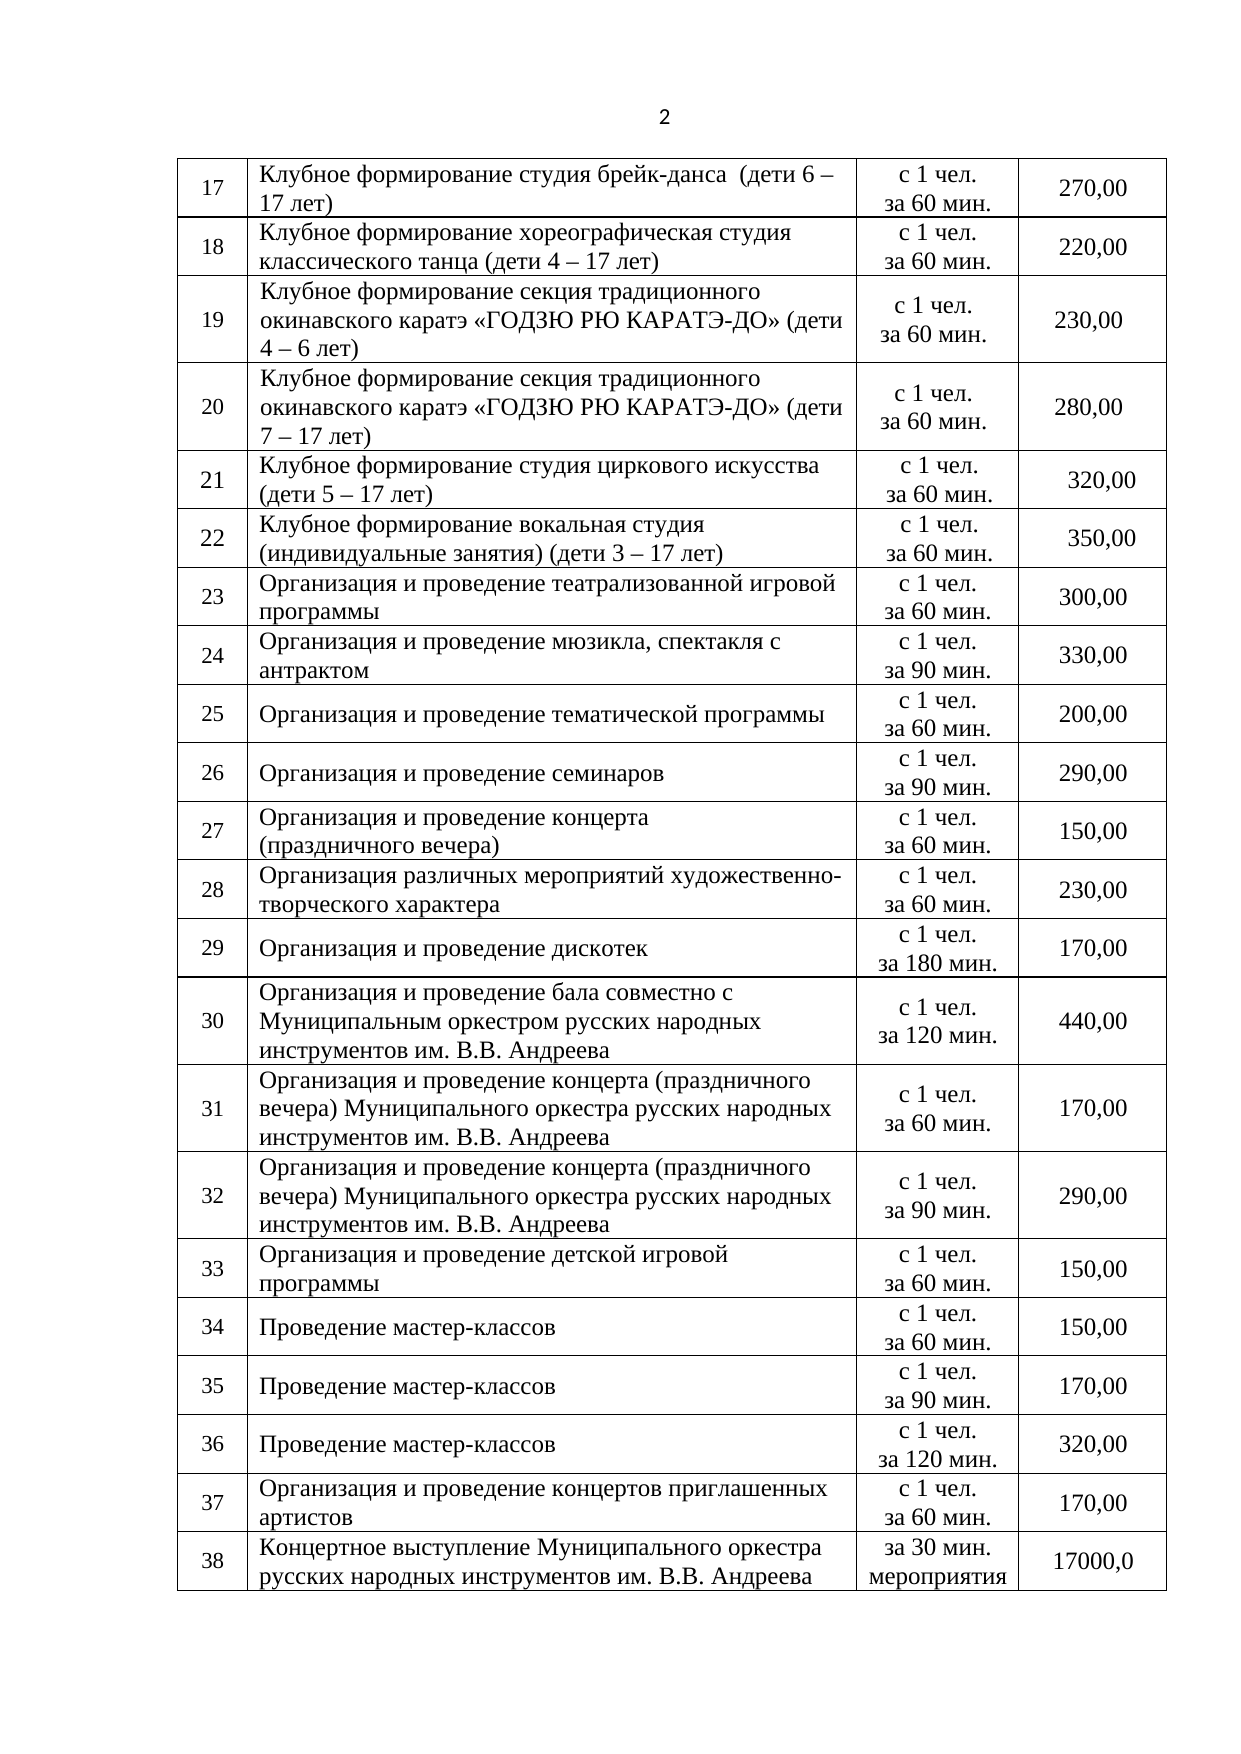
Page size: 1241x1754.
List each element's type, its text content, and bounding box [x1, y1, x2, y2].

table_cell Организация и проведение концерта (праздничного вечера) Муниципального оркестра русских народных инструментов им. В.В. Андреева [248, 1065, 856, 1151]
table_cell 330,00 [1019, 626, 1166, 684]
table_cell Организация и проведение бала совместно с Муниципальным оркестром русских народных инструментов им. В.В. Андреева [248, 978, 856, 1064]
table_cell за 30 мин. мероприятия [857, 1532, 1018, 1589]
table_cell 440,00 [1019, 978, 1166, 1064]
table_cell с 1 чел. за 60 мин. [857, 1065, 1018, 1151]
table_cell 17 [178, 159, 247, 216]
table_cell 350,00 [1019, 509, 1166, 567]
table_cell Клубное формирование вокальная студия (индивидуальные занятия) (дети 3 – 17 лет) [248, 509, 856, 567]
table_cell 32 [178, 1152, 247, 1238]
table_cell Организация и проведение детской игровой программы [248, 1239, 856, 1297]
table_cell с 1 чел. за 60 мин. [857, 568, 1018, 625]
table_cell с 1 чел. за 60 мин. [857, 860, 1018, 918]
table_cell 31 [178, 1065, 247, 1151]
table_cell с 1 чел. за 90 мин. [857, 743, 1018, 801]
table_cell 34 [178, 1298, 247, 1355]
table_cell с 1 чел. за 60 мин. [857, 159, 1018, 216]
table_cell Организация и проведение театрализованной игровой программы [248, 568, 856, 625]
table_cell 18 [178, 218, 247, 275]
table_cell с 1 чел. за 90 мин. [857, 1152, 1018, 1238]
table_cell 300,00 [1019, 568, 1166, 625]
table_cell с 1 чел. за 60 мин. [857, 218, 1018, 275]
table_cell 28 [178, 860, 247, 918]
table_cell с 1 чел. за 60 мин. [857, 1474, 1018, 1531]
table_cell Организация и проведение мюзикла, спектакля с антрактом [248, 626, 856, 684]
table_cell с 1 чел. за 120 мин. [857, 978, 1018, 1064]
table_cell 230,00 [1019, 276, 1166, 362]
table_cell 150,00 [1019, 1298, 1166, 1355]
table_cell 170,00 [1019, 919, 1166, 976]
table_cell Проведение мастер-классов [248, 1356, 856, 1414]
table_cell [248, 1532, 856, 1589]
table_cell с 1 чел. за 90 мин. [857, 626, 1018, 684]
table_cell 20 [178, 363, 247, 449]
table_cell 27 [178, 802, 247, 859]
table_cell 280,00 [1019, 363, 1166, 449]
table_cell с 1 чел. за 60 мин. [857, 451, 1018, 508]
table_cell Проведение мастер-классов [248, 1415, 856, 1472]
table_cell с 1 чел. за 90 мин. [857, 1356, 1018, 1414]
table_cell с 1 чел. за 60 мин. [857, 1298, 1018, 1355]
table_cell Организация различных мероприятий художественно-творческого характера [248, 860, 856, 918]
table_cell 19 [178, 276, 247, 362]
table_cell 35 [178, 1356, 247, 1414]
table_cell 23 [178, 568, 247, 625]
table_cell 30 [178, 978, 247, 1064]
table_cell Организация и проведение концертов приглашенных артистов [248, 1474, 856, 1531]
table_cell с 1 чел. за 180 мин. [857, 919, 1018, 976]
table_cell 320,00 [1019, 451, 1166, 508]
table_cell 17000,0 [1019, 1532, 1166, 1589]
table_cell 320,00 [1019, 1415, 1166, 1472]
table_cell с 1 чел. за 60 мин. [857, 509, 1018, 567]
table_cell 21 [178, 451, 247, 508]
table_cell с 1 чел. за 60 мин. [857, 276, 1018, 362]
table_cell 37 [178, 1474, 247, 1531]
table_cell 200,00 [1019, 685, 1166, 742]
table_cell с 1 чел. за 60 мин. [857, 685, 1018, 742]
table_cell Клубное формирование студия циркового искусства (дети 5 – 17 лет) [248, 451, 856, 508]
table_cell 230,00 [1019, 860, 1166, 918]
table_cell с 1 чел. за 60 мин. [857, 363, 1018, 449]
table_cell с 1 чел. за 120 мин. [857, 1415, 1018, 1472]
table_cell с 1 чел. за 60 мин. [857, 802, 1018, 859]
table_cell Проведение мастер-классов [248, 1298, 856, 1355]
table_cell 36 [178, 1415, 247, 1472]
table_cell 170,00 [1019, 1474, 1166, 1531]
table_cell с 1 чел. за 60 мин. [857, 1239, 1018, 1297]
table_cell Клубное формирование студия брейк-данса (дети 6 – 17 лет) [248, 159, 856, 216]
table_cell Организация и проведение тематической программы [248, 685, 856, 742]
table_cell 33 [178, 1239, 247, 1297]
table_cell 270,00 [1019, 159, 1166, 216]
table_cell 170,00 [1019, 1356, 1166, 1414]
table_cell Организация и проведение семинаров [248, 743, 856, 801]
table_cell Клубное формирование секция традиционного окинавского каратэ «ГОДЗЮ РЮ КАРАТЭ-ДО» (дети 4 – 6 лет) [248, 276, 856, 362]
table_cell Организация и проведение концерта (праздничного вечера) Муниципального оркестра русских народных инструментов им. В.В. Андреева [248, 1152, 856, 1238]
table_cell 170,00 [1019, 1065, 1166, 1151]
table_cell 24 [178, 626, 247, 684]
table_cell Организация и проведение дискотек [248, 919, 856, 976]
table_cell 22 [178, 509, 247, 567]
table_cell 38 [178, 1532, 247, 1589]
table_cell 29 [178, 919, 247, 976]
table_cell 290,00 [1019, 743, 1166, 801]
table_cell Клубное формирование хореографическая студия классического танца (дети 4 – 17 лет) [248, 218, 856, 275]
table_cell Организация и проведение концерта (праздничного вечера) [248, 802, 856, 859]
table_cell 26 [178, 743, 247, 801]
table_cell 220,00 [1019, 218, 1166, 275]
table_cell 150,00 [1019, 802, 1166, 859]
table_cell Клубное формирование секция традиционного окинавского каратэ «ГОДЗЮ РЮ КАРАТЭ-ДО» (дети 7 – 17 лет) [248, 363, 856, 449]
table_cell 25 [178, 685, 247, 742]
table_cell 290,00 [1019, 1152, 1166, 1238]
table_cell 150,00 [1019, 1239, 1166, 1297]
